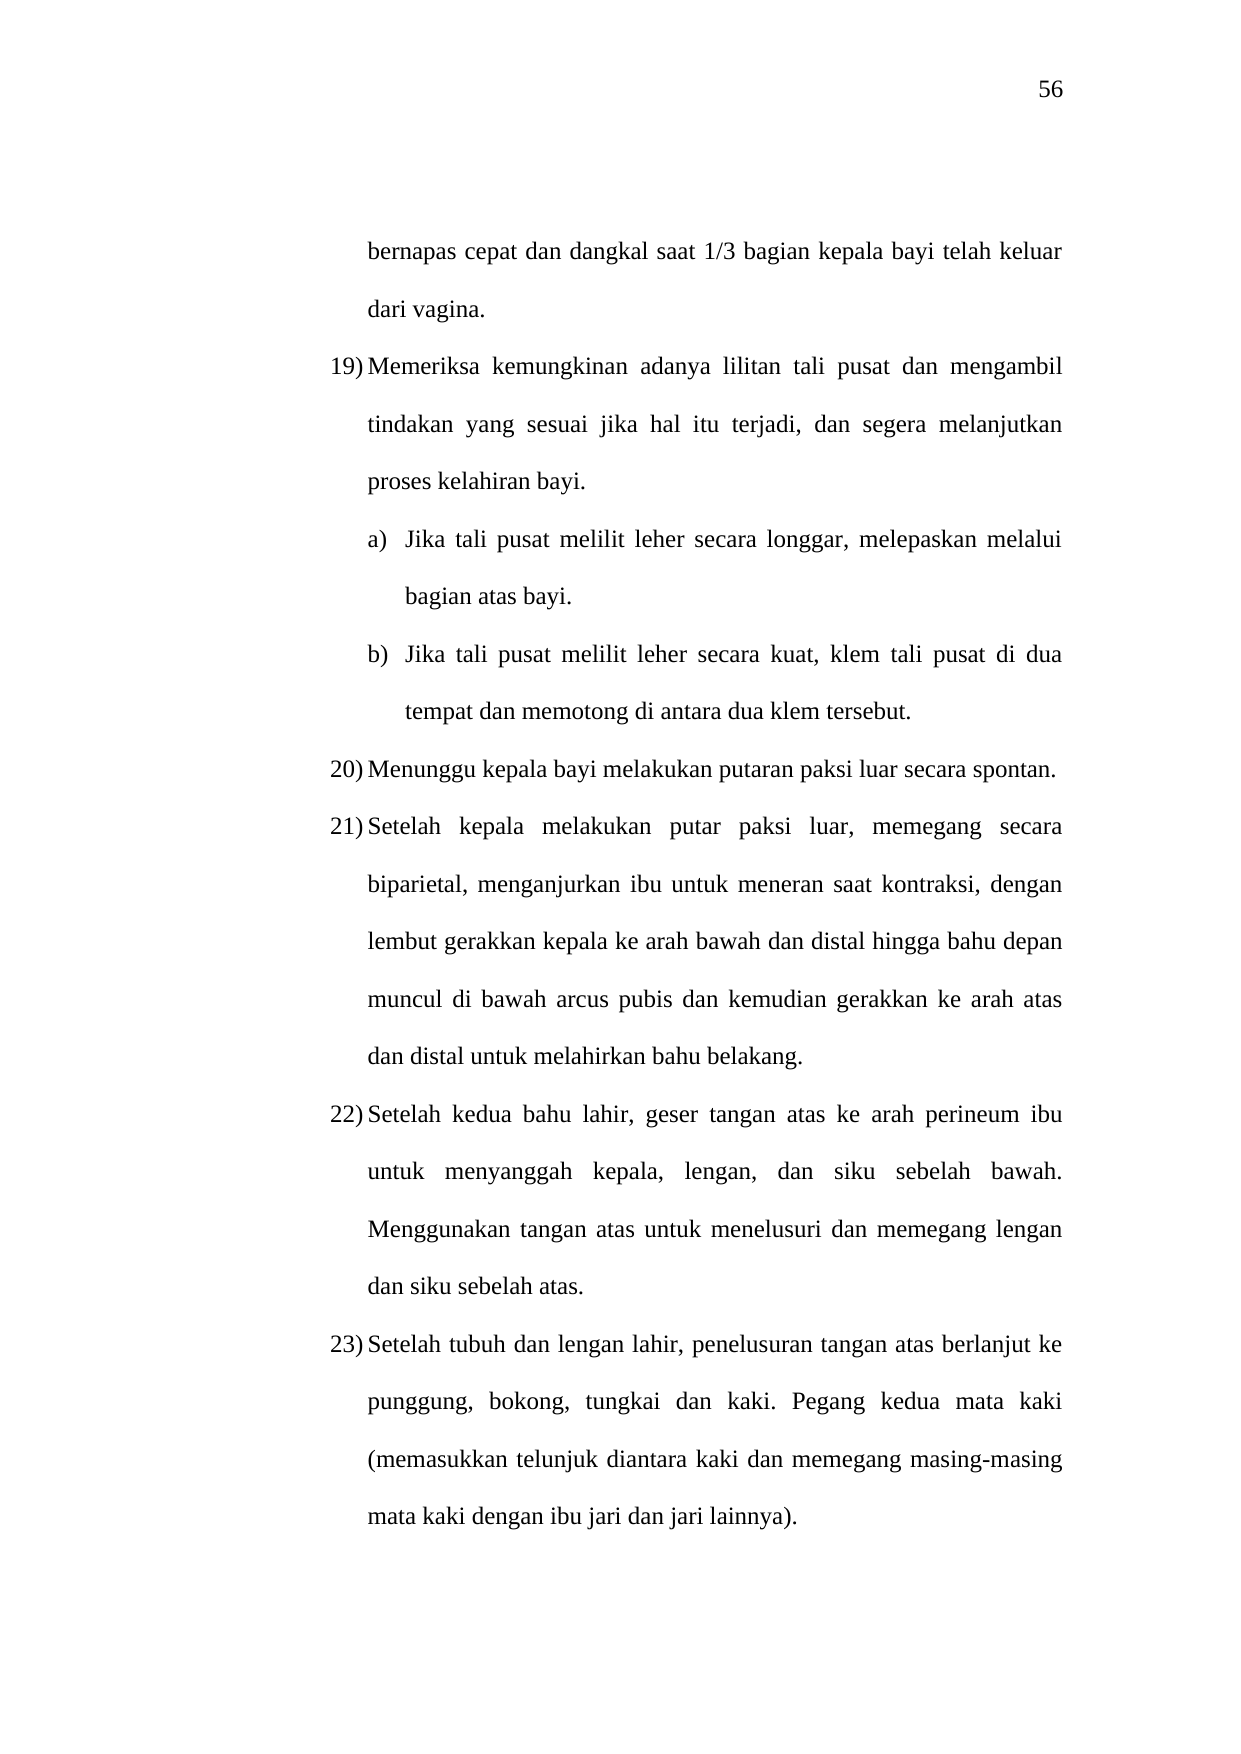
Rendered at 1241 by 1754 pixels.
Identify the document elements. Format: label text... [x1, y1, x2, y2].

list Jika tali pusat melilit leher secara longgar, melepaskan melalui bagian atas bayi. [367, 524, 1063, 610]
list Setelah kepala melakukan putar paksi luar, memegang secara biparietal, menganjurkan ibu untuk meneran saat kontraksi, dengan lembut gerakkan kepala ke arah bawah dan distal hingga bahu depan muncul di bawah arcus pubis dan kemudian gerakkan ke arah atas dan distal untuk melahirkan bahu belakang. [330, 811, 1063, 1070]
list Setelah kedua bahu lahir, geser tangan atas ke arah perineum ibu untuk menyanggah kepala, lengan, dan siku sebelah bawah. Menggunakan tangan atas untuk menelusuri dan memegang lengan dan siku sebelah atas. [330, 1099, 1063, 1300]
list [330, 236, 1063, 322]
list Memeriksa kemungkinan adanya lilitan tali pusat dan mengambil tindakan yang sesuai jika hal itu terjadi, dan segera melanjutkan proses kelahiran bayi. [330, 351, 1063, 495]
list Jika tali pusat melilit leher secara kuat, klem tali pusat di dua tempat dan memotong di antara dua klem tersebut. [367, 639, 1063, 725]
list Setelah tubuh dan lengan lahir, penelusuran tangan atas berlanjut ke punggung, bokong, tungkai dan kaki. Pegang kedua mata kaki (memasukkan telunjuk diantara kaki dan memegang masing-masing mata kaki dengan ibu jari dan jari lainnya). [330, 1329, 1063, 1530]
list Menunggu kepala bayi melakukan putaran paksi luar secara spontan. [330, 754, 1063, 782]
